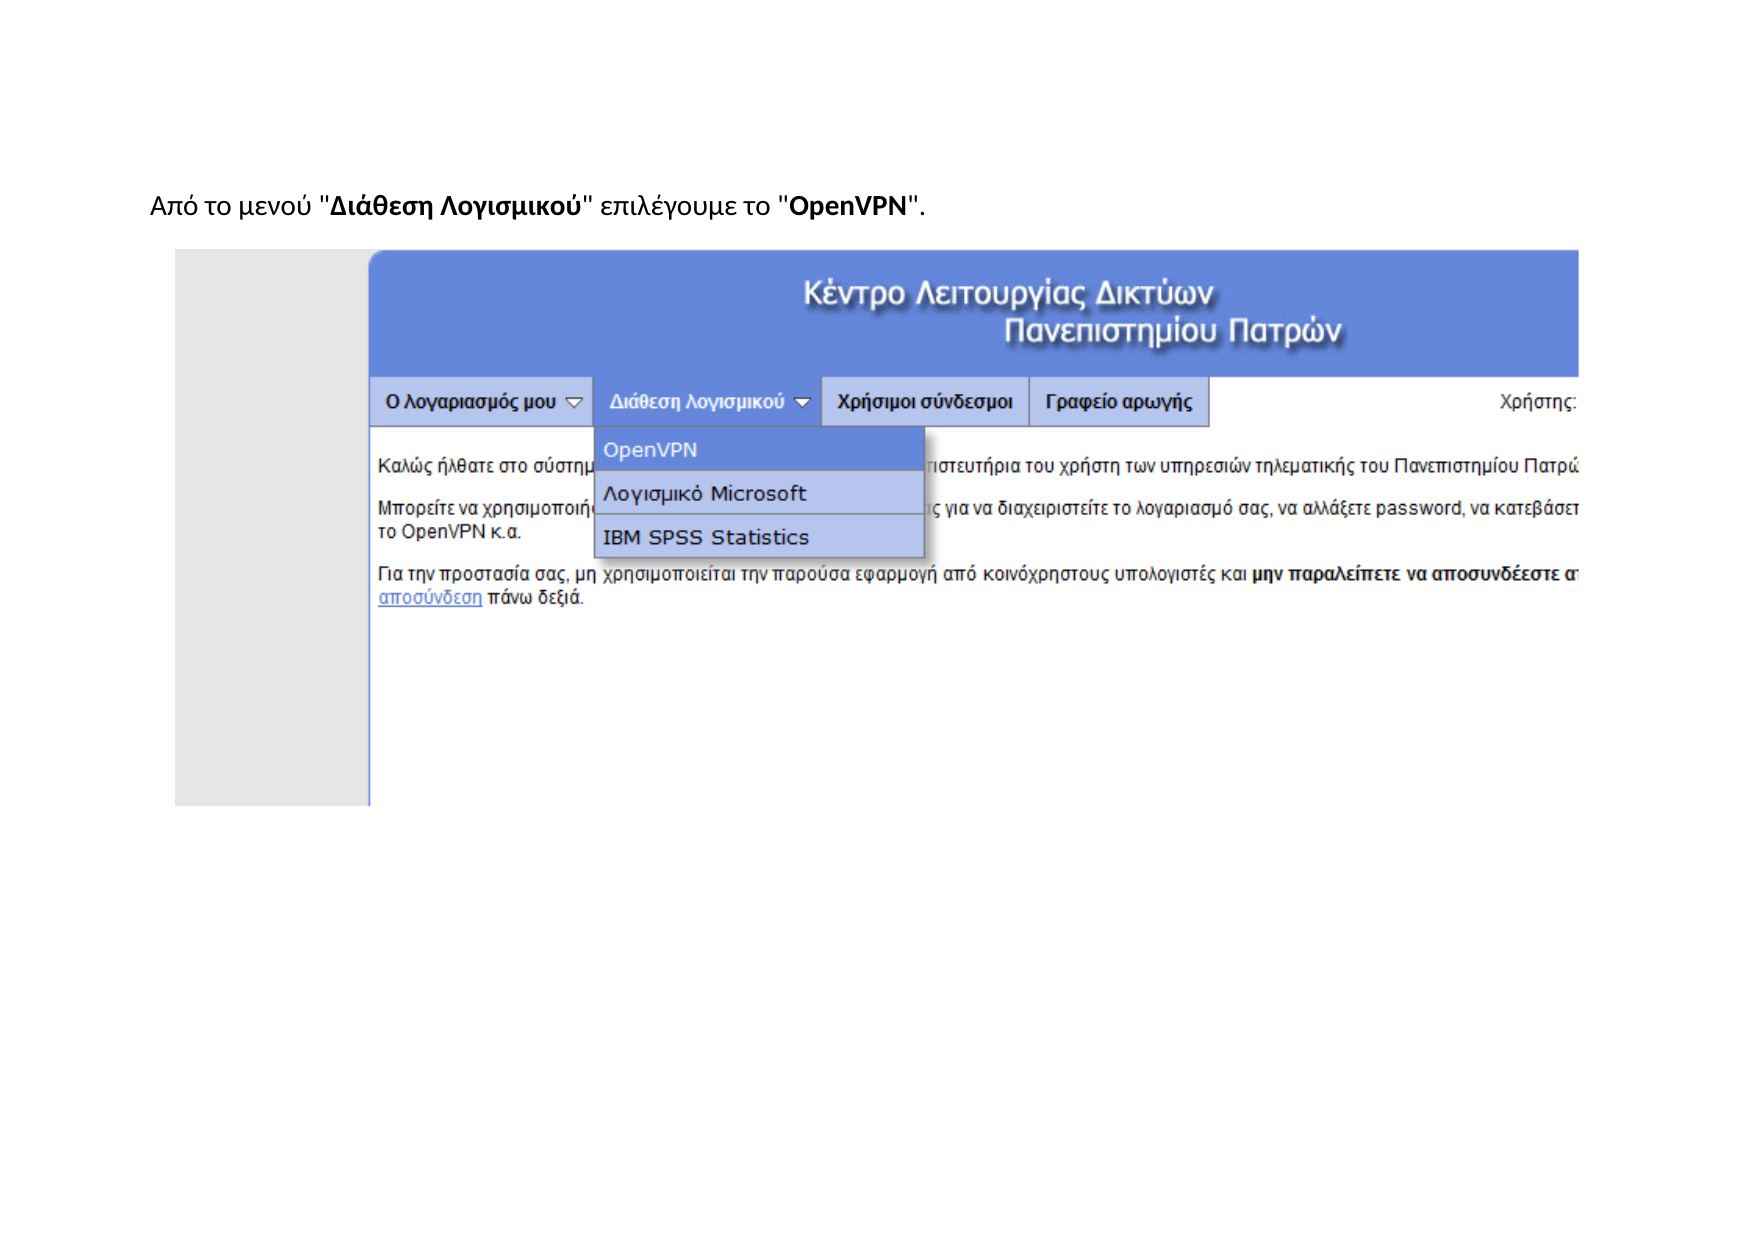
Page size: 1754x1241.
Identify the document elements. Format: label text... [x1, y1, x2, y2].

text Από το μενού "Διάθεση Λογισμικού" επιλέγουμε το "OpenVPN". [150, 187, 1604, 223]
picture [175, 249, 1579, 806]
